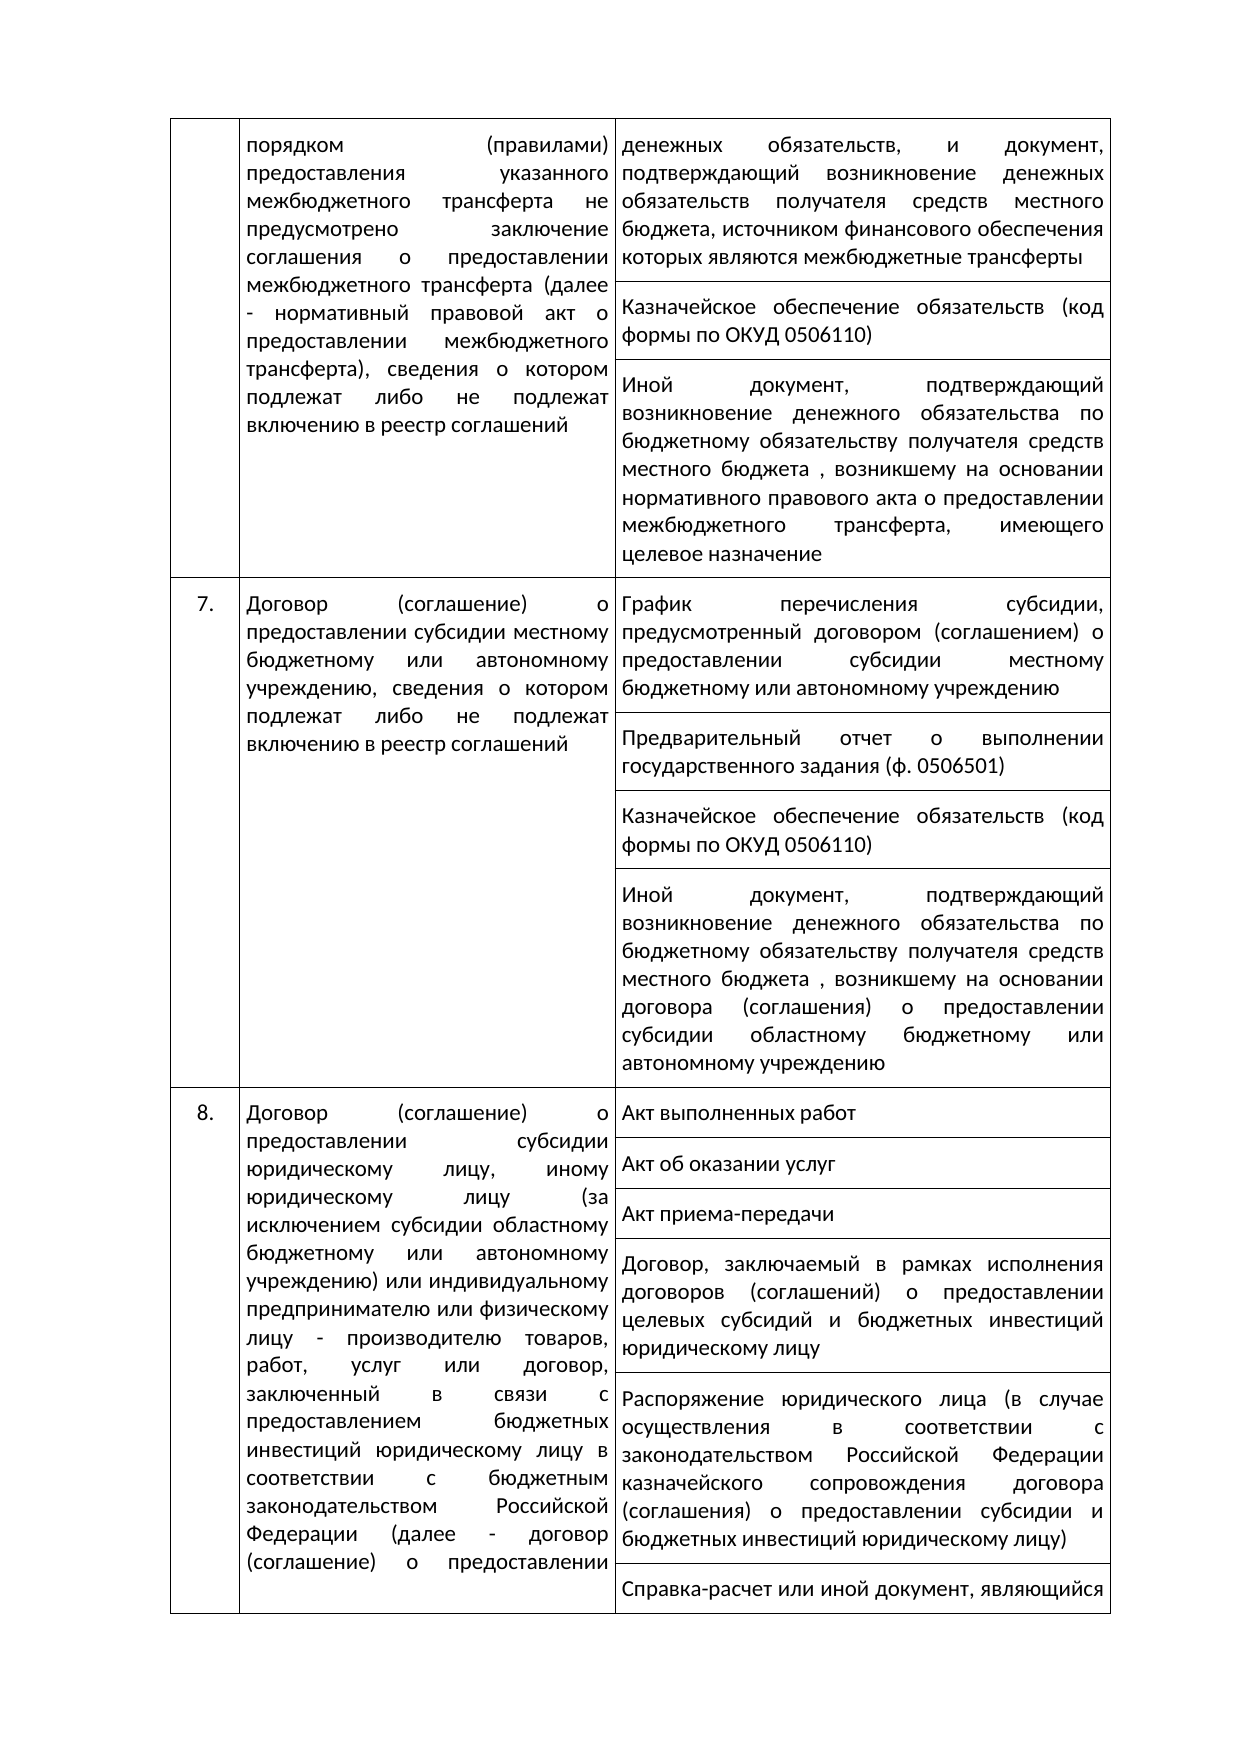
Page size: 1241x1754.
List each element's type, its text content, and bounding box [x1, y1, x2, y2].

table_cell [616, 119, 1110, 281]
table_cell Казначейское обеспечение обязательств (код формы по ОКУД 0506110) [616, 791, 1110, 868]
table_cell Акт приема-передачи [616, 1189, 1110, 1238]
table_cell Акт об оказании услуг [616, 1138, 1110, 1187]
table_cell Распоряжение юридического лица (в случае осуществления в соответствии с законодательством Российской Федерации казначейского сопровождения договора (соглашения) о предоставлении субсидии и бюджетных инвестиций юридическому лицу) [616, 1373, 1110, 1562]
table_cell Казначейское обеспечение обязательств (код формы по ОКУД 0506110) [616, 282, 1110, 359]
table_cell Договор, заключаемый в рамках исполнения договоров (соглашений) о предоставлении целевых субсидий и бюджетных инвестиций юридическому лицу [616, 1239, 1110, 1372]
table_cell Иной документ, подтверждающий возникновение денежного обязательства по бюджетному обязательству получателя средств местного бюджета , возникшему на основании договора (соглашения) о предоставлении субсидии областному бюджетному или автономному учреждению [616, 869, 1110, 1087]
table_cell Договор (соглашение) о предоставлении субсидии местному бюджетному или автономному учреждению, сведения о котором подлежат либо не подлежат включению в реестр соглашений [240, 578, 615, 1087]
table_cell Иной документ, подтверждающий возникновение денежного обязательства по бюджетному обязательству получателя средств местного бюджета , возникшему на основании нормативного правового акта о предоставлении межбюджетного трансферта, имеющего целевое назначение [616, 360, 1110, 577]
table_cell 7. [171, 578, 239, 1087]
table_cell Акт выполненных работ [616, 1088, 1110, 1137]
table_cell Предварительный отчет о выполнении государственного задания (ф. 0506501) [616, 713, 1110, 790]
table_cell Договор (соглашение) о предоставлении субсидии юридическому лицу, иному юридическому лицу (за исключением субсидии областному бюджетному или автономному учреждению) или индивидуальному предпринимателю или физическому лицу - производителю товаров, работ, услуг или договор, заключенный в связи с предоставлением бюджетных инвестиций юридическому лицу в соответствии с бюджетным законодательством Российской Федерации (далее - договор (соглашение) о предоставлении субсидии и бюджетных инвестиций юридическому лицу), сведения о котором подлежат либо не подлежат включению в реестр соглашений [240, 1088, 615, 1613]
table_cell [616, 1564, 1110, 1613]
table_cell 8. [171, 1088, 239, 1613]
table_cell График перечисления субсидии, предусмотренный договором (соглашением) о предоставлении субсидии местному бюджетному или автономному учреждению [616, 578, 1110, 712]
